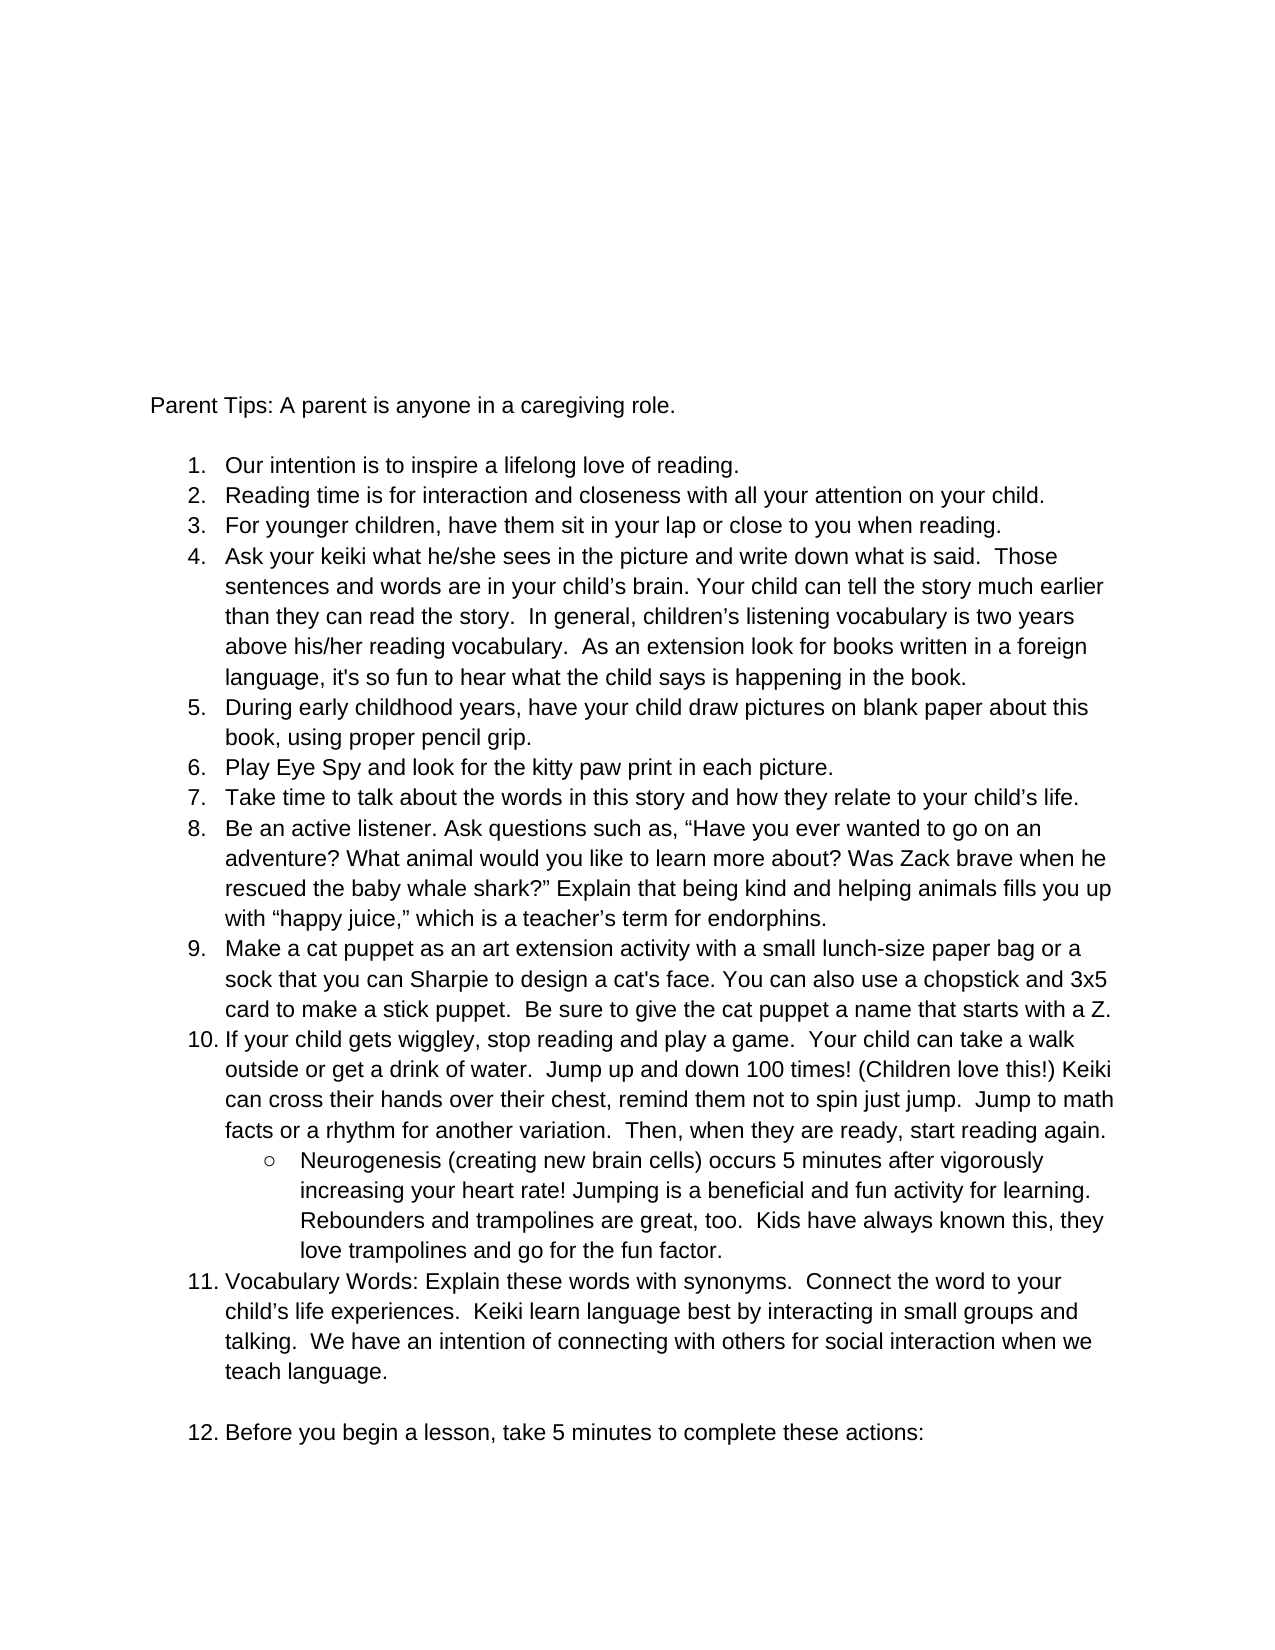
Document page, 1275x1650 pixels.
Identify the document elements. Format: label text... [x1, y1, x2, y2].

list Neurogenesis (creating new brain cells) occurs 5 minutes after vigorously increasing your heart rate! Jumping is a beneficial and fun activity for learning. Rebounders and trampolines are great, too. Kids have always known this, they love trampolines and go for the fun factor. [262, 1147, 1125, 1264]
list If your child gets wiggley, stop reading and play a game. Your child can take a walk outside or get a drink of water. Jump up and down 100 times! (Children love this!) Keiki can cross their hands over their chest, remind them not to spin just jump. Jump to math facts or a rhythm for another variation. Then, when they are ready, start reading again. [187, 1026, 1125, 1143]
list During early childhood years, have your child draw pictures on blank paper about this book, using proper pencil grip. [187, 694, 1125, 750]
list For younger children, have them sit in your lap or close to you when reading. [187, 512, 1125, 539]
list Ask your keiki what he/she sees in the picture and write down what is said. Those sentences and words are in your child’s brain. Your child can tell the story much earlier than they can read the story. In general, children’s listening vocabulary is two years above his/her reading vocabulary. As an extension look for books written in a foreign language, it's so fun to hear what the child says is happening in the book. [187, 543, 1125, 690]
text Parent Tips: A parent is anyone in a caregiving role. [150, 392, 1125, 418]
list Before you begin a lesson, take 5 minutes to complete these actions: [187, 1419, 1125, 1445]
list Make a cat puppet as an art extension activity with a small lunch-size paper bag or a sock that you can Sharpie to design a cat's face. You can also use a chopstick and 3x5 card to make a stick puppet. Be sure to give the cat puppet a name that starts with a Z. [187, 935, 1125, 1022]
list Reading time is for interaction and closeness with all your attention on your child. [187, 482, 1125, 509]
list Our intention is to inspire a lifelong love of reading. [187, 452, 1125, 478]
list Vocabulary Words: Explain these words with synonyms. Connect the word to your child’s life experiences. Keiki learn language best by interacting in small groups and talking. We have an intention of connecting with others for social interaction when we teach language. [187, 1268, 1125, 1385]
list Take time to talk about the words in this story and how they relate to your child’s life. [187, 784, 1125, 811]
list Play Eye Spy and look for the kitty paw print in each picture. [187, 754, 1125, 781]
list Be an active listener. Ask questions such as, “Have you ever wanted to go on an adventure? What animal would you like to learn more about? Was Zack brave when he rescued the baby whale shark?” Explain that being kind and helping animals fills you up with “happy juice,” which is a teacher’s term for endorphins. [187, 814, 1125, 932]
